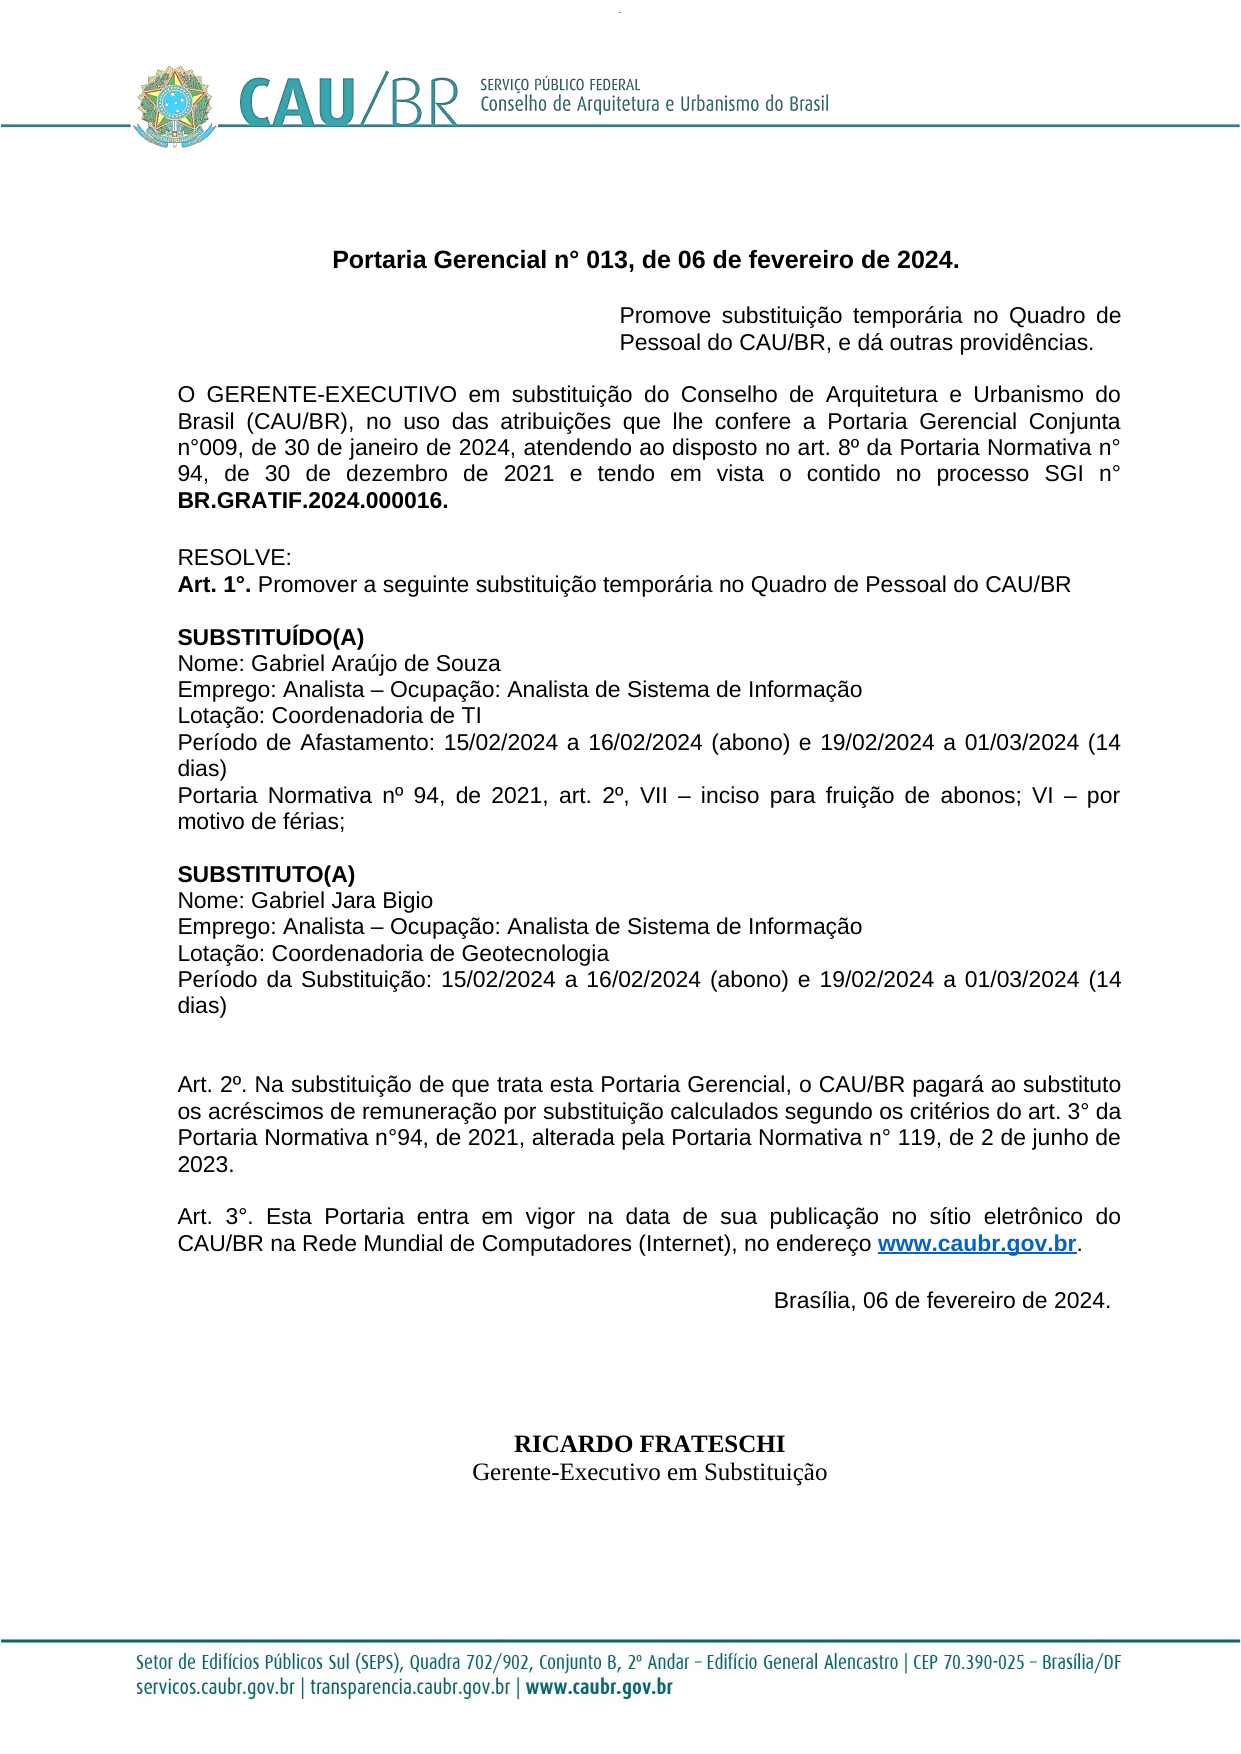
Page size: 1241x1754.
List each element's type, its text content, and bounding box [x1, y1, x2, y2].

text RESOLVE: [177, 544, 1122, 571]
text Art. 1°. Promover a seguinte substituição temporária no Quadro de Pessoal do CAU/BR [177, 571, 1122, 597]
text Art. 3°. Esta Portaria entra em vigor na data de sua publicação no sítio eletrônico do CAU/BR na Rede Mundial de Computadores (Internet), no endereço www.caubr.gov.br. [177, 1203, 1122, 1256]
text Nome: Gabriel Araújo de Souza [177, 650, 1122, 676]
text Período da Substituição: 15/02/2024 a 16/02/2024 (abono) e 19/02/2024 a 01/03/2024 (14 dias) [177, 966, 1122, 1019]
picture [0, 1635, 1241, 1754]
text Art. 2º. Na substituição de que trata esta Portaria Gerencial, o CAU/BR pagará ao substituto os acréscimos de remuneração por substituição calculados segundo os critérios do art. 3° da Portaria Normativa n°94, de 2021, alterada pela Portaria Normativa n° 119, de 2 de junho de 2023. [177, 1071, 1122, 1177]
text Portaria Gerencial n° 013, de 06 de fevereiro de 2024. [177, 245, 1122, 273]
text RICARDO FRATESCHI [177, 1429, 1122, 1457]
text Brasília, 06 de fevereiro de 2024. [177, 1287, 1122, 1314]
text Lotação: Coordenadoria de TI [177, 702, 1122, 729]
text Nome: Gabriel Jara Bigio [177, 887, 1122, 913]
text SUBSTITUÍDO(A) [177, 623, 1122, 650]
text O GERENTE-EXECUTIVO em substituição do Conselho de Arquitetura e Urbanismo do Brasil (CAU/BR), no uso das atribuições que lhe confere a Portaria Gerencial Conjunta n°009, de 30 de janeiro de 2024, atendendo ao disposto no art. 8º da Portaria Normativa n° 94, de 30 de dezembro de 2021 e tendo em vista o contido no processo SGI n° BR.GRATIF.2024.000016. [177, 381, 1122, 513]
text Promove substituição temporária no Quadro de Pessoal do CAU/BR, e dá outras providências. [619, 302, 1122, 355]
text Emprego: Analista – Ocupação: Analista de Sistema de Informação [177, 913, 1122, 940]
text SUBSTITUTO(A) [177, 861, 1122, 887]
text Emprego: Analista – Ocupação: Analista de Sistema de Informação [177, 676, 1122, 702]
text Período de Afastamento: 15/02/2024 a 16/02/2024 (abono) e 19/02/2024 a 01/03/2024 (14 dias) [177, 729, 1122, 782]
text Lotação: Coordenadoria de Geotecnologia [177, 940, 1122, 966]
text Gerente-Executivo em Substituição [177, 1457, 1122, 1486]
text Portaria Normativa nº 94, de 2021, art. 2º, VII – inciso para fruição de abonos; VI – por motivo de férias; [177, 782, 1122, 834]
